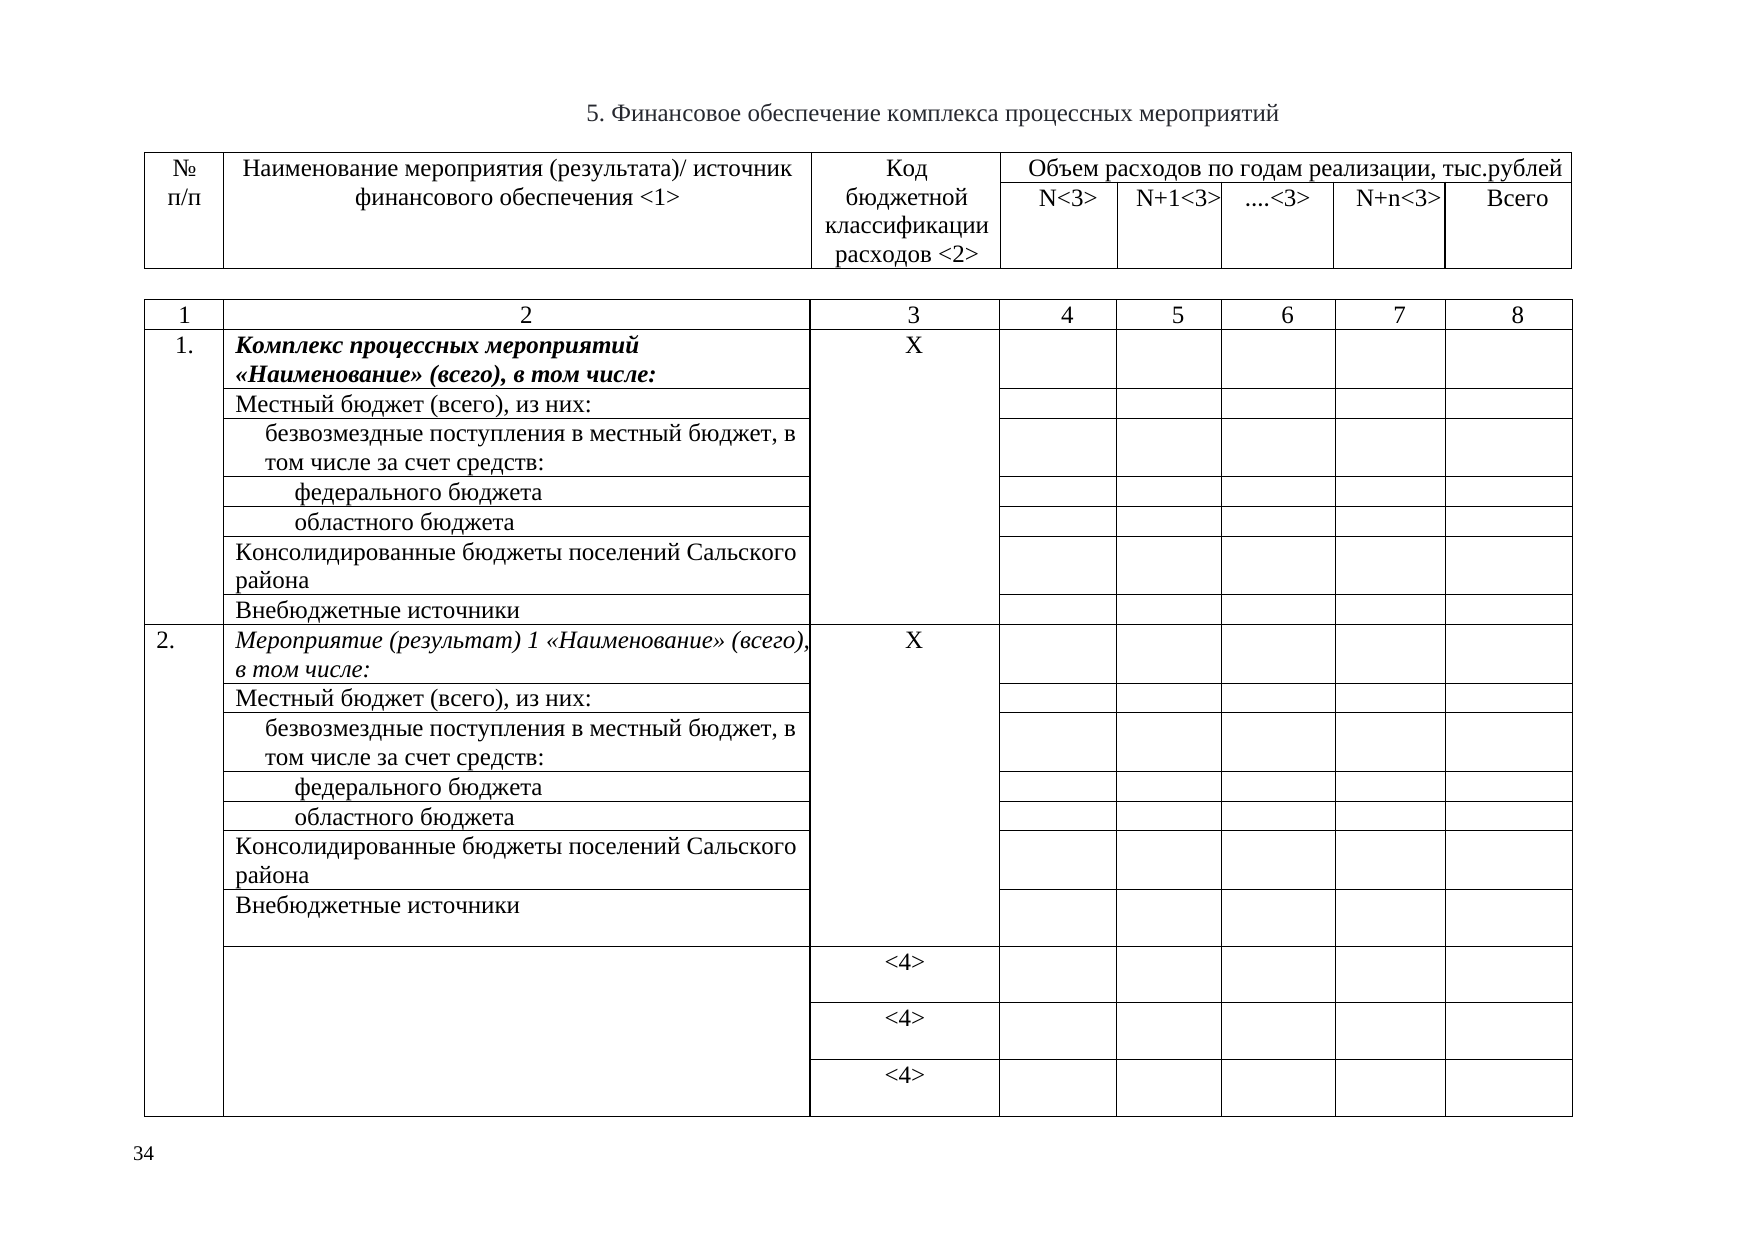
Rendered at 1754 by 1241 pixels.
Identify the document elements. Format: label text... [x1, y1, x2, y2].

table_cell [1117, 1003, 1221, 1059]
table_cell областного бюджета [224, 802, 809, 830]
table_cell [1000, 419, 1116, 476]
table_cell [1117, 772, 1221, 801]
table_cell [1117, 947, 1221, 1002]
table_cell [1336, 625, 1445, 682]
table_cell [1117, 537, 1221, 594]
table_cell Х [811, 625, 999, 946]
table_cell [1117, 625, 1221, 682]
table_cell [1117, 419, 1221, 476]
table_cell [1336, 537, 1445, 594]
table_cell [1336, 890, 1445, 946]
table_cell [1000, 389, 1116, 417]
table_cell [1000, 947, 1116, 1002]
table_cell [1117, 595, 1221, 624]
table_cell [1000, 330, 1116, 388]
table_cell Комплекс процессных мероприятий «Наименование» (всего), в том числе: [224, 330, 809, 388]
table_cell ....<3> [1222, 183, 1333, 268]
table_cell [1000, 595, 1116, 624]
table_cell [1222, 330, 1335, 388]
table_header 3 [811, 300, 999, 329]
table_cell Всего [1446, 183, 1571, 268]
table_cell [1222, 1003, 1335, 1059]
table_cell Консолидированные бюджеты поселений Сальского района [224, 537, 809, 594]
table_cell [1000, 537, 1116, 594]
table_cell [1446, 419, 1572, 476]
table_cell [1336, 772, 1445, 801]
table_cell [1117, 802, 1221, 830]
table_cell [1336, 684, 1445, 712]
table_cell Х [811, 330, 999, 624]
table_cell [1000, 684, 1116, 712]
table_cell [1336, 1003, 1445, 1059]
table_cell [1222, 1060, 1335, 1116]
table_cell [1117, 477, 1221, 506]
table_cell Консолидированные бюджеты поселений Сальского района [224, 831, 809, 889]
table_cell [1117, 330, 1221, 388]
table_header 4 [1000, 300, 1116, 329]
table_cell [1000, 890, 1116, 946]
table_header 1 [145, 300, 223, 329]
table_cell [1222, 684, 1335, 712]
table_cell [1222, 890, 1335, 946]
table_cell [1000, 477, 1116, 506]
table_cell <4> [811, 1003, 999, 1059]
table_cell [1336, 507, 1445, 536]
table_cell [1222, 389, 1335, 417]
table_cell [1222, 947, 1335, 1002]
table_cell [1000, 713, 1116, 771]
table_cell [1000, 507, 1116, 536]
table_cell 2. [145, 625, 223, 1116]
table_cell [1446, 684, 1572, 712]
table_header 5 [1117, 300, 1221, 329]
text 5. Финансовое обеспечение комплекса процессных мероприятий [170, 98, 1695, 127]
table_header 7 [1336, 300, 1445, 329]
table_cell [1446, 890, 1572, 946]
table_cell [1446, 595, 1572, 624]
table_header 8 [1446, 300, 1572, 329]
table_cell [1222, 713, 1335, 771]
table_cell N+n<3> [1334, 183, 1444, 268]
table_cell областного бюджета [224, 507, 809, 536]
table_cell [1336, 419, 1445, 476]
table_cell [1222, 477, 1335, 506]
table_cell федерального бюджета [224, 477, 809, 506]
table_cell [1222, 831, 1335, 889]
table_cell [1446, 802, 1572, 830]
table_cell [1000, 1060, 1116, 1116]
table_cell [1446, 1003, 1572, 1059]
table_cell Местный бюджет (всего), из них: [224, 389, 809, 417]
table_cell [1222, 625, 1335, 682]
table_cell [1446, 537, 1572, 594]
table_cell [1000, 625, 1116, 682]
table_cell [1446, 1060, 1572, 1116]
table_cell [1336, 389, 1445, 417]
table_cell [1446, 772, 1572, 801]
table_cell [1446, 713, 1572, 771]
table_cell [1446, 330, 1572, 388]
table_cell [1117, 507, 1221, 536]
table_cell [1117, 831, 1221, 889]
table_cell [1446, 477, 1572, 506]
table_cell [1117, 1060, 1221, 1116]
table_cell [1000, 1003, 1116, 1059]
table_header Объем расходов по годам реализации, тыс.рублей [1001, 153, 1571, 182]
table_cell Внебюджетные источники [224, 595, 809, 624]
table_cell [1336, 713, 1445, 771]
table_cell федерального бюджета [224, 772, 809, 801]
table_cell [1336, 330, 1445, 388]
table_cell N<3> [1001, 183, 1117, 268]
table_cell [1117, 684, 1221, 712]
table_cell [224, 947, 809, 1116]
table_header 2 [224, 300, 809, 329]
table_cell [1446, 625, 1572, 682]
table_header № п/п [145, 153, 223, 268]
table_cell [1336, 477, 1445, 506]
table_cell Мероприятие (результат) 1 «Наименование» (всего), в том числе: [224, 625, 809, 682]
table_header Наименование мероприятия (результата)/ источник финансового обеспечения <1> [224, 153, 811, 268]
table_cell Местный бюджет (всего), из них: [224, 684, 809, 712]
table_cell [1336, 802, 1445, 830]
table_cell [1336, 831, 1445, 889]
table_cell [1222, 419, 1335, 476]
table_cell [1222, 772, 1335, 801]
table_cell [1446, 389, 1572, 417]
table_cell [1222, 802, 1335, 830]
table_cell [1446, 947, 1572, 1002]
table_cell <4> [811, 947, 999, 1002]
table_cell [1446, 507, 1572, 536]
table_cell [1336, 1060, 1445, 1116]
table_cell [1446, 831, 1572, 889]
table_cell [1117, 389, 1221, 417]
table_header Код бюджетной классификации расходов <2> [812, 153, 1000, 268]
table_cell [1117, 713, 1221, 771]
table_cell [1000, 802, 1116, 830]
table_cell [1000, 831, 1116, 889]
table_cell N+1<3> [1118, 183, 1221, 268]
table_cell [1222, 595, 1335, 624]
table_cell безвозмездные поступления в местный бюджет, в том числе за счет средств: [224, 713, 809, 771]
table_cell [1222, 537, 1335, 594]
table_header 6 [1222, 300, 1335, 329]
table_cell [1336, 595, 1445, 624]
table_cell <4> [811, 1060, 999, 1116]
table_cell [1222, 507, 1335, 536]
table_cell безвозмездные поступления в местный бюджет, в том числе за счет средств: [224, 419, 809, 476]
table_cell [1336, 947, 1445, 1002]
table_cell [1117, 890, 1221, 946]
table_cell 1. [145, 330, 223, 624]
table_cell [1000, 772, 1116, 801]
table_cell Внебюджетные источники [224, 890, 809, 946]
